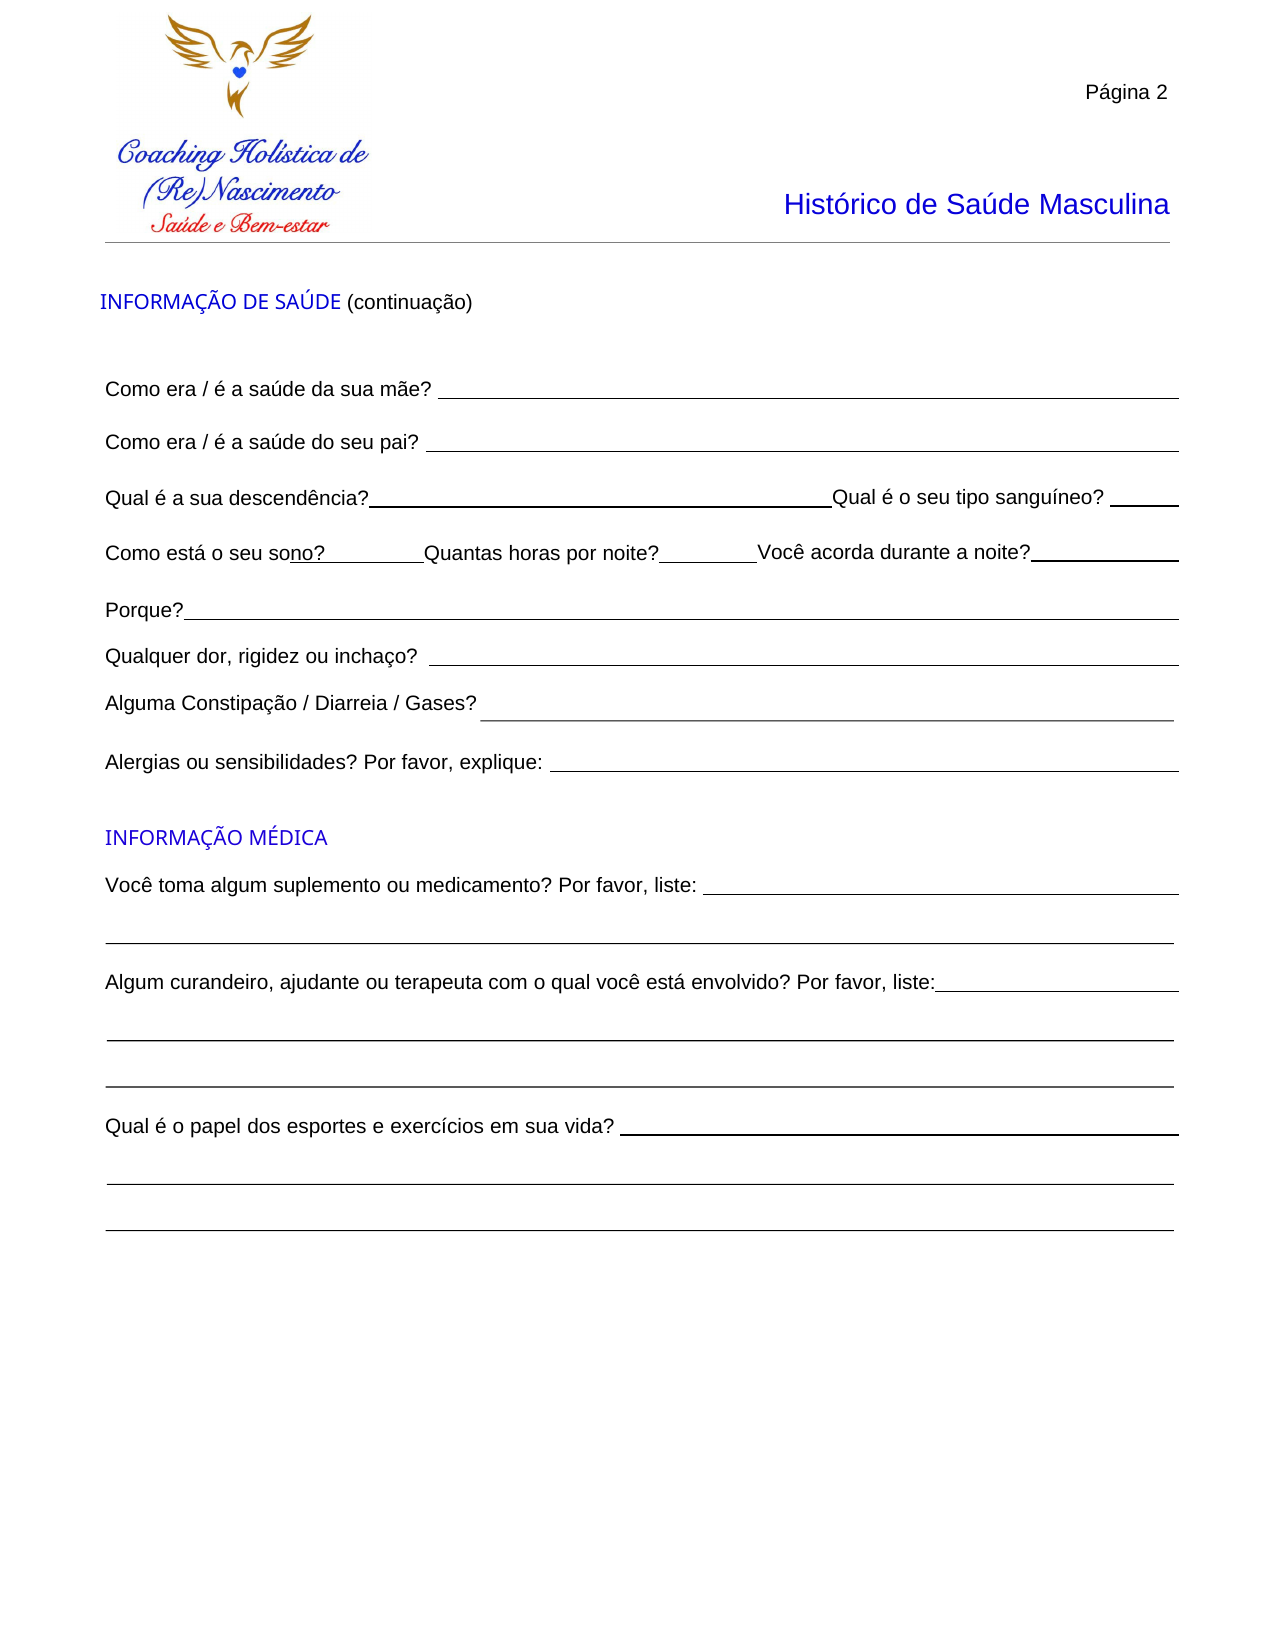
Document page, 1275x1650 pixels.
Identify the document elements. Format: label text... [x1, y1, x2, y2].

text Alergias ou sensibilidades? Por favor, explique: [105, 750, 1227, 774]
picture [116, 12, 372, 233]
text Porque? Qualquer dor, rigidez ou inchaço? Alguma Constipação / Diarreia / Gases? [105, 598, 1179, 715]
text INFORMAÇÃO DE SAÚDE (continuação) [100, 287, 1227, 316]
text Qual é o papel dos esportes e exercícios em sua vida? [105, 1113, 1227, 1137]
text Como está o seu sono? Quantas horas por noite? Você acorda durante a noite? [105, 540, 1227, 565]
text Você toma algum suplemento ou medicamento? Por favor, liste: [105, 873, 1227, 897]
subtitle INFORMAÇÃO MÉDICA [105, 823, 1227, 852]
text Algum curandeiro, ajudante ou terapeuta com o qual você está envolvido? Por favor, liste: [105, 970, 1227, 994]
text Como era / é a saúde da sua mãe? Como era / é a saúde do seu pai? Qual é a sua descendência? Qual é o seu tipo sanguíneo? [105, 377, 1179, 510]
